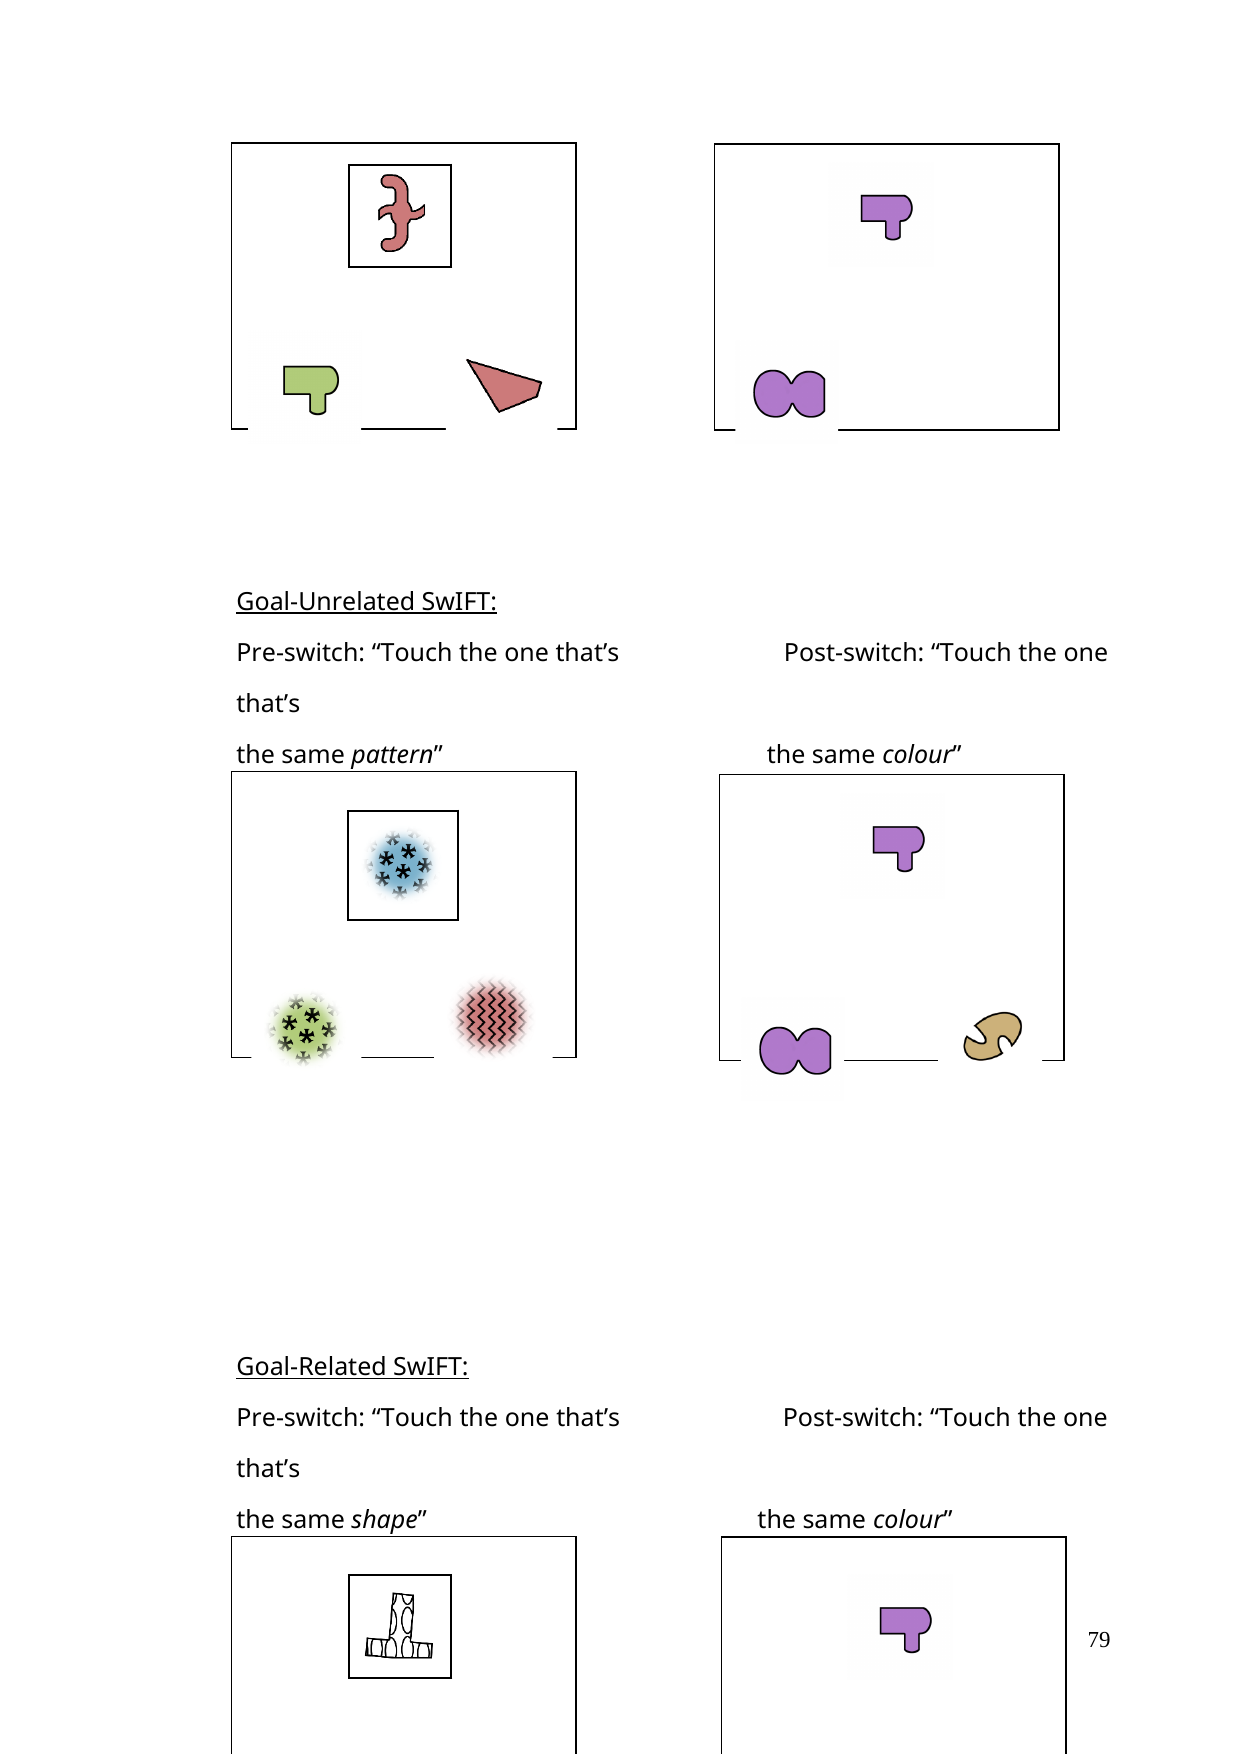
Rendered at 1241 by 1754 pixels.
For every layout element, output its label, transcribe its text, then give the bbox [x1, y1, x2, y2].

text Pre-switch: “Touch the one that’s Post-switch: “Touch the one that’s [236, 1400, 1110, 1485]
picture [434, 958, 553, 1077]
picture [828, 162, 934, 267]
picture [847, 1574, 953, 1680]
text Goal-Related SwIFT: [236, 1349, 1110, 1383]
picture [248, 330, 362, 444]
picture [251, 974, 362, 1085]
picture [840, 793, 945, 899]
picture [445, 330, 558, 443]
picture [937, 431, 1042, 436]
picture [938, 983, 1043, 1088]
picture [349, 812, 457, 919]
picture [735, 340, 839, 444]
text the same shape” the same colour” [236, 1502, 1110, 1536]
picture [741, 997, 845, 1101]
picture [350, 166, 450, 266]
text Pre-switch: “Touch the one that’s Post-switch: “Touch the one that’s [236, 634, 1110, 719]
text Goal-Unrelated SwIFT: [236, 583, 1110, 617]
text the same pattern” the same colour” [236, 736, 1110, 770]
picture [350, 1576, 450, 1677]
